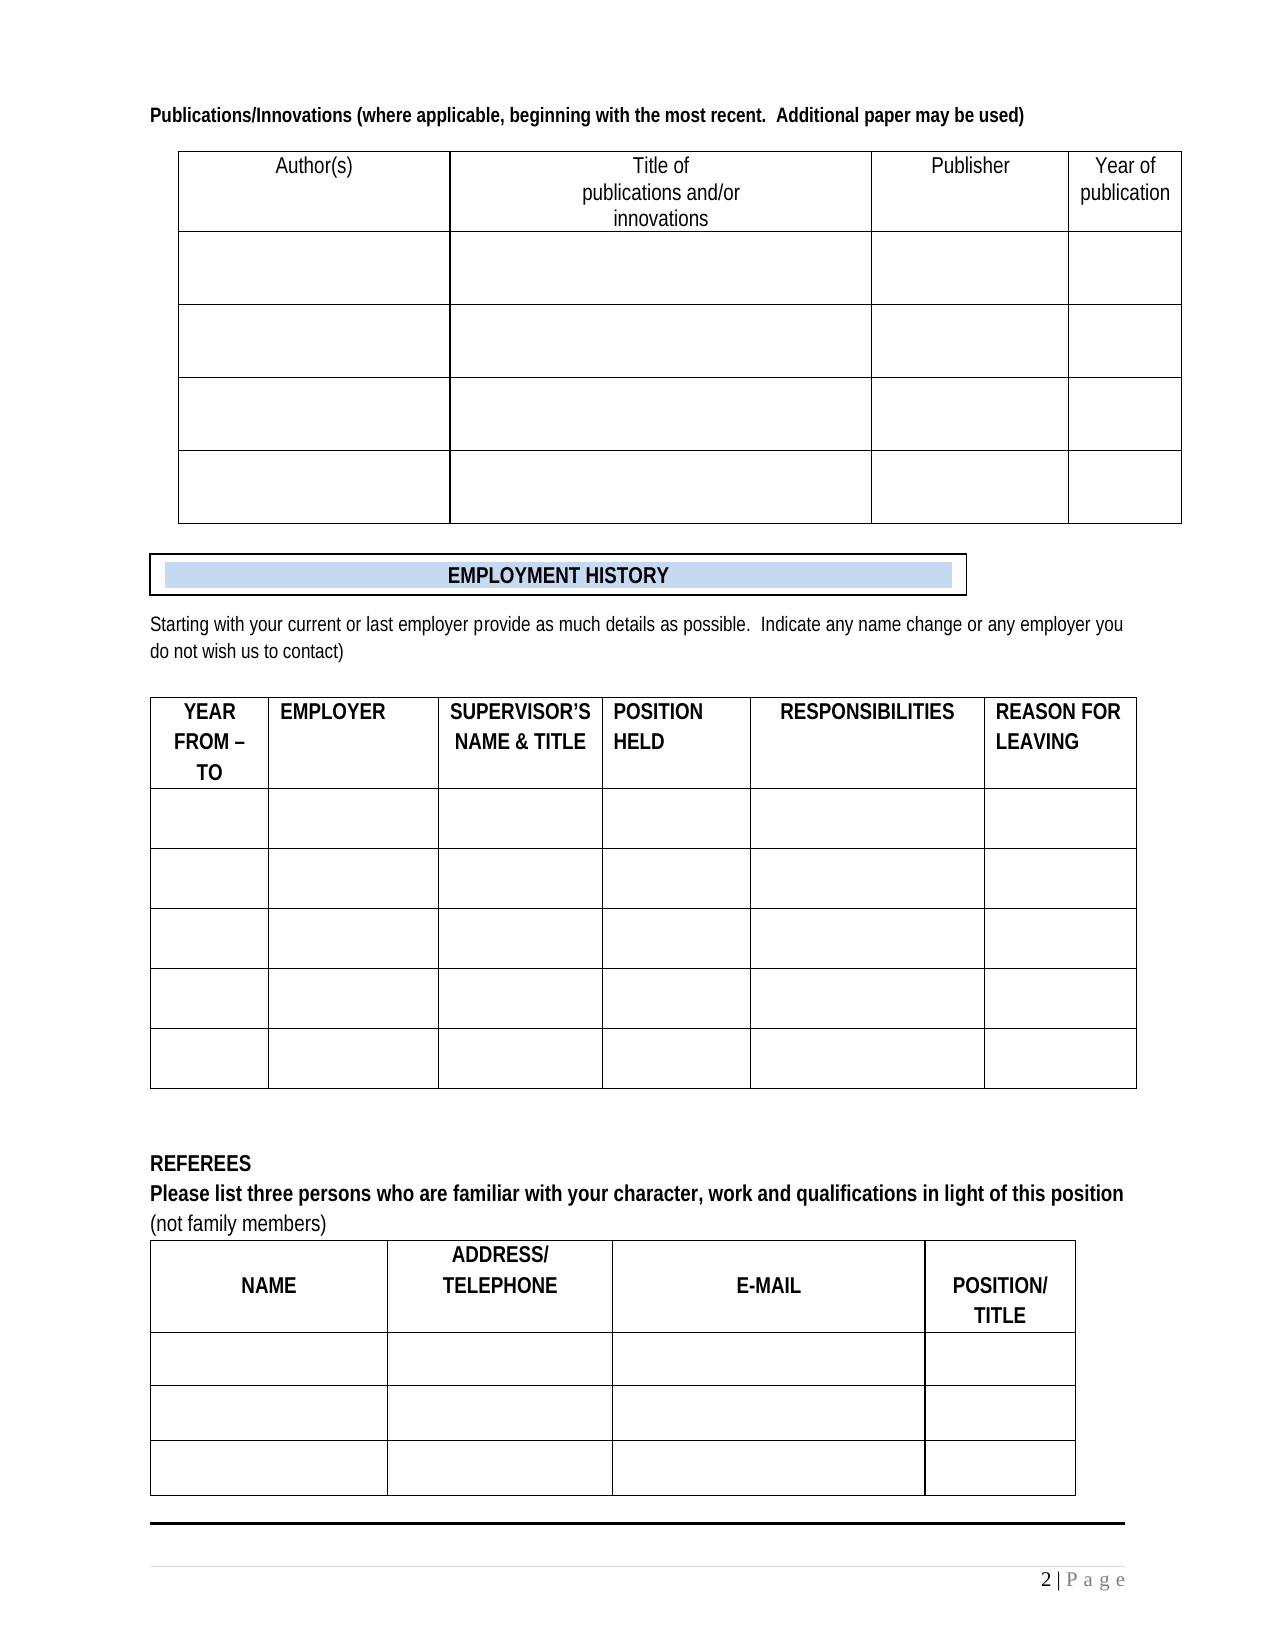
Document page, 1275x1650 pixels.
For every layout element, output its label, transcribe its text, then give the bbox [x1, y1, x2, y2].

table_header E-MAIL [613, 1241, 924, 1332]
table_cell [269, 909, 438, 968]
table_cell [151, 1029, 268, 1088]
table_cell [1069, 378, 1181, 450]
table_cell [603, 849, 750, 908]
table_cell [613, 1333, 924, 1385]
table_header SUPERVISOR’S NAME & TITLE [439, 698, 602, 788]
text REFEREES [150, 1150, 1125, 1176]
text Starting with your current or last employer provide as much details as possible. Indicate any name change or any employer you do not wish us to contact) [150, 612, 1125, 663]
text Publications/Innovations (where applicable, beginning with the most recent. Additional paper may be used) [150, 103, 1125, 127]
table_cell [985, 849, 1136, 908]
table_cell [603, 789, 750, 848]
table_cell [388, 1441, 612, 1494]
table_cell [926, 1386, 1075, 1440]
table_cell [603, 1029, 750, 1088]
table_cell [439, 1029, 602, 1088]
table_cell [751, 1029, 984, 1088]
table_cell [269, 849, 438, 908]
table_cell [179, 305, 449, 377]
table_cell [1069, 305, 1181, 377]
text Please list three persons who are familiar with your character, work and qualifications in light of this position (not family members) [150, 1180, 1125, 1237]
table_cell [179, 232, 449, 304]
table_cell [151, 1333, 387, 1385]
table_cell [451, 305, 871, 377]
table_cell [872, 451, 1068, 523]
table_cell [451, 378, 871, 450]
table_cell [388, 1386, 612, 1440]
table_cell [151, 1441, 387, 1494]
table_cell [269, 789, 438, 848]
table_cell [985, 909, 1136, 968]
table_cell [151, 1386, 387, 1440]
table_header POSITION/ TITLE [926, 1241, 1075, 1332]
table_cell [613, 1441, 924, 1494]
table_cell [439, 849, 602, 908]
table_cell [451, 232, 871, 304]
table_header POSITION HELD [603, 698, 750, 788]
table_header Publisher [872, 152, 1068, 231]
table_cell [926, 1333, 1075, 1385]
table_header Year of publication [1069, 152, 1181, 231]
table_header RESPONSIBILITIES [751, 698, 984, 788]
table_cell [179, 378, 449, 450]
table_cell [872, 232, 1068, 304]
table_cell [985, 1029, 1136, 1088]
table_cell [751, 909, 984, 968]
table_cell [439, 909, 602, 968]
table_header ADDRESS/ TELEPHONE [388, 1241, 612, 1332]
table_cell [1069, 451, 1181, 523]
table_cell [151, 969, 268, 1028]
table_cell [388, 1333, 612, 1385]
table_cell [151, 789, 268, 848]
table_cell [603, 969, 750, 1028]
table_cell [439, 969, 602, 1028]
table_header EMPLOYER [269, 698, 438, 788]
table_cell [151, 849, 268, 908]
table_cell [1069, 232, 1181, 304]
table_cell [151, 909, 268, 968]
table_cell [751, 849, 984, 908]
table_cell [872, 305, 1068, 377]
table_cell [751, 789, 984, 848]
table_cell [179, 451, 449, 523]
table_cell [439, 789, 602, 848]
table_cell [269, 1029, 438, 1088]
table_cell [985, 789, 1136, 848]
table_cell [985, 969, 1136, 1028]
table_header YEAR FROM – TO [151, 698, 268, 788]
table_header Author(s) [179, 152, 449, 231]
table_cell [751, 969, 984, 1028]
table_header Title of publications and/or innovations [451, 152, 871, 231]
table_cell [603, 909, 750, 968]
table_header NAME [151, 1241, 387, 1332]
table_cell [872, 378, 1068, 450]
table_header REASON FOR LEAVING [985, 698, 1136, 788]
table_cell [269, 969, 438, 1028]
table_cell [613, 1386, 924, 1440]
table_cell [451, 451, 871, 523]
table_cell [926, 1441, 1075, 1494]
